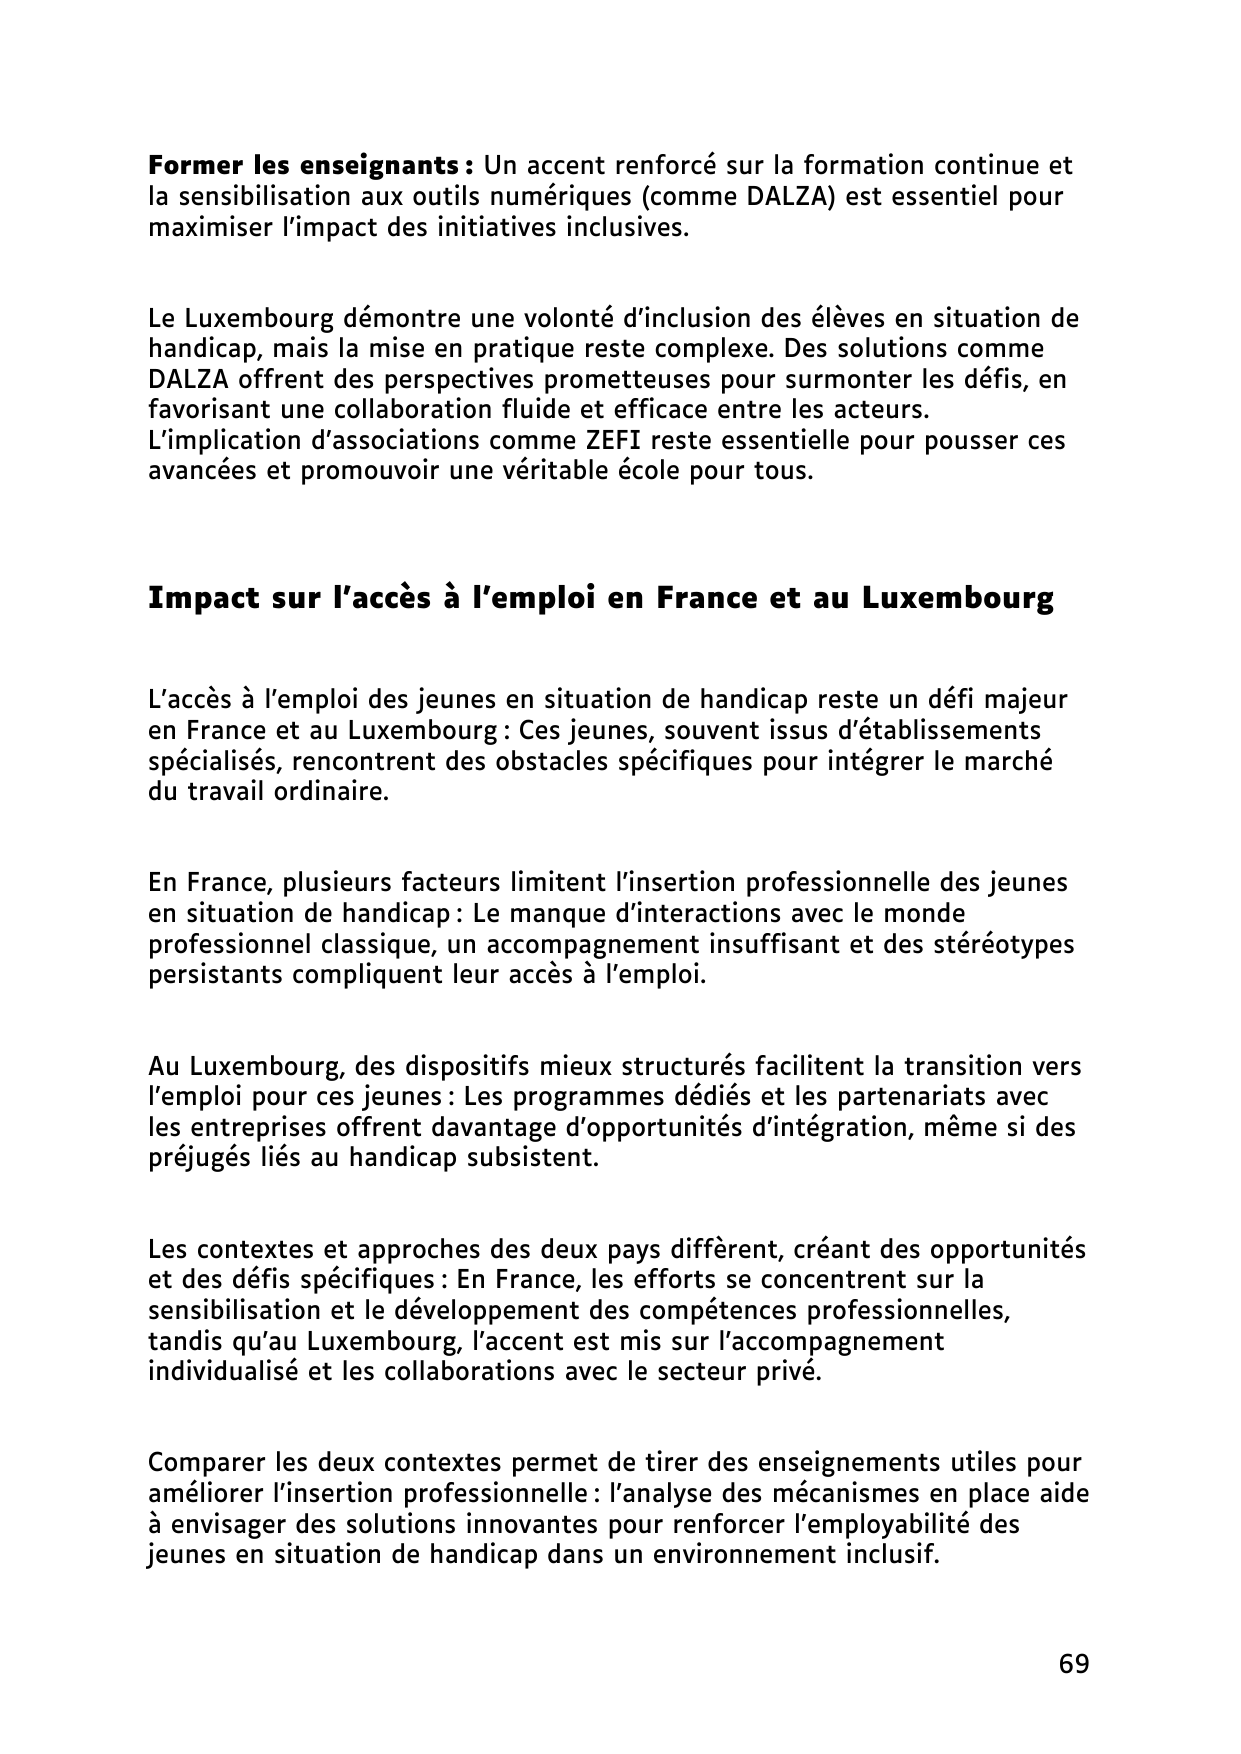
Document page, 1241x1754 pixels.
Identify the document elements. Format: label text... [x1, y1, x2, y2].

text Former les enseignants : Un accent renforcé sur la formation continue et la sensibilisation aux outils numériques (comme DALZA) est essentiel pour maximiser l’impact des initiatives inclusives. [148, 150, 1090, 242]
text Les contextes et approches des deux pays diffèrent, créant des opportunités et des défis spécifiques : En France, les efforts se concentrent sur la sensibilisation et le développement des compétences professionnelles, tandis qu’au Luxembourg, l’accent est mis sur l’accompagnement individualisé et les collaborations avec le secteur privé. [148, 1233, 1090, 1386]
text L’accès à l’emploi des jeunes en situation de handicap reste un défi majeur en France et au Luxembourg : Ces jeunes, souvent issus d’établissements spécialisés, rencontrent des obstacles spécifiques pour intégrer le marché du travail ordinaire. [148, 684, 1090, 806]
text Au Luxembourg, des dispositifs mieux structurés facilitent la transition vers l’emploi pour ces jeunes : Les programmes dédiés et les partenariats avec les entreprises offrent davantage d’opportunités d’intégration, même si des préjugés liés au handicap subsistent. [148, 1050, 1090, 1172]
text Comparer les deux contextes permet de tirer des enseignements utiles pour améliorer l’insertion professionnelle : l’analyse des mécanismes en place aide à envisager des solutions innovantes pour renforcer l’employabilité des jeunes en situation de handicap dans un environnement inclusif. [148, 1447, 1090, 1569]
text Le Luxembourg démontre une volonté d’inclusion des élèves en situation de handicap, mais la mise en pratique reste complexe. Des solutions comme DALZA offrent des perspectives prometteuses pour surmonter les défis, en favorisant une collaboration fluide et efficace entre les acteurs. L’implication d’associations comme ZEFI reste essentielle pour pousser ces avancées et promouvoir une véritable école pour tous. [148, 303, 1090, 485]
text En France, plusieurs facteurs limitent l’insertion professionnelle des jeunes en situation de handicap : Le manque d’interactions avec le monde professionnel classique, un accompagnement insuffisant et des stéréotypes persistants compliquent leur accès à l’emploi. [148, 867, 1090, 989]
subtitle Impact sur l’accès à l’emploi en France et au Luxembourg [148, 579, 1090, 615]
